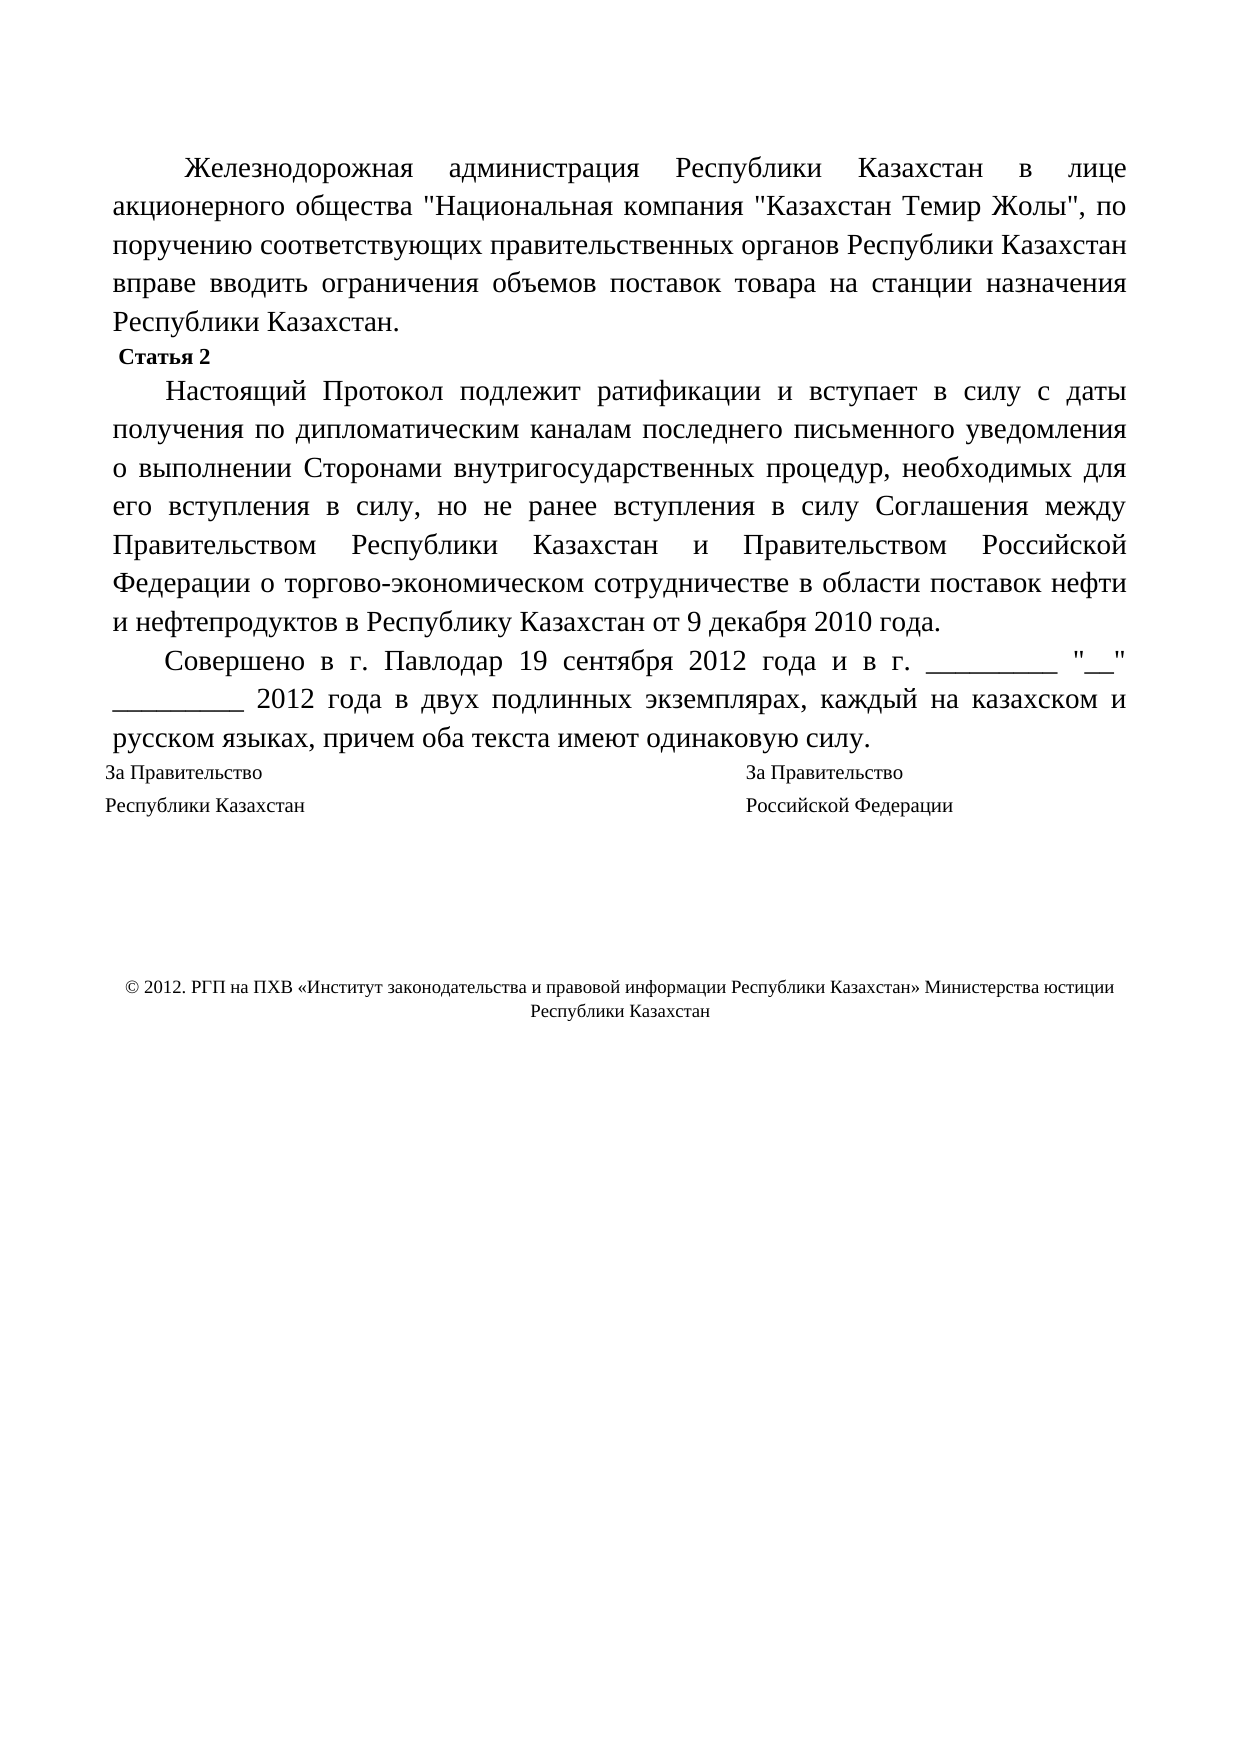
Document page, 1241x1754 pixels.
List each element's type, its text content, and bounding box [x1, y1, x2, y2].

table_cell Республики Казахстан [101, 791, 742, 824]
text Статья 2 [112, 343, 1128, 369]
text © 2012. РГП на ПХВ «Институт законодательства и правовой информации Республики Казахстан» Министерства юстиции Республики Казахстан [112, 976, 1128, 1022]
text Настоящий Протокол подлежит ратификации и вступает в силу с даты получения по дипломатическим каналам последнего письменного уведомления о выполнении Сторонами внутригосударственных процедур, необходимых для его вступления в силу, но не ранее вступления в силу Соглашения между Правительством Республики Казахстан и Правительством Российской Федерации о торгово-экономическом сотрудничестве в области поставок нефти и нефтепродуктов в Республику Казахстан от 9 декабря 2010 года. [112, 373, 1128, 638]
text Совершено в г. Павлодар 19 сентября 2012 года и в г. _________ "__" _________ 2012 года в двух подлинных экземплярах, каждый на казахском и русском языках, причем оба текста имеют одинаковую силу. [112, 643, 1128, 753]
table_cell Российской Федерации [742, 791, 1240, 824]
table_header За Правительство [101, 758, 742, 791]
text Железнодорожная администрация Республики Казахстан в лице акционерного общества "Национальная компания "Казахстан Темир Жолы", по поручению соответствующих правительственных органов Республики Казахстан вправе вводить ограничения объемов поставок товара на станции назначения Республики Казахстан. [112, 150, 1128, 338]
table_header За Правительство [742, 758, 1240, 791]
